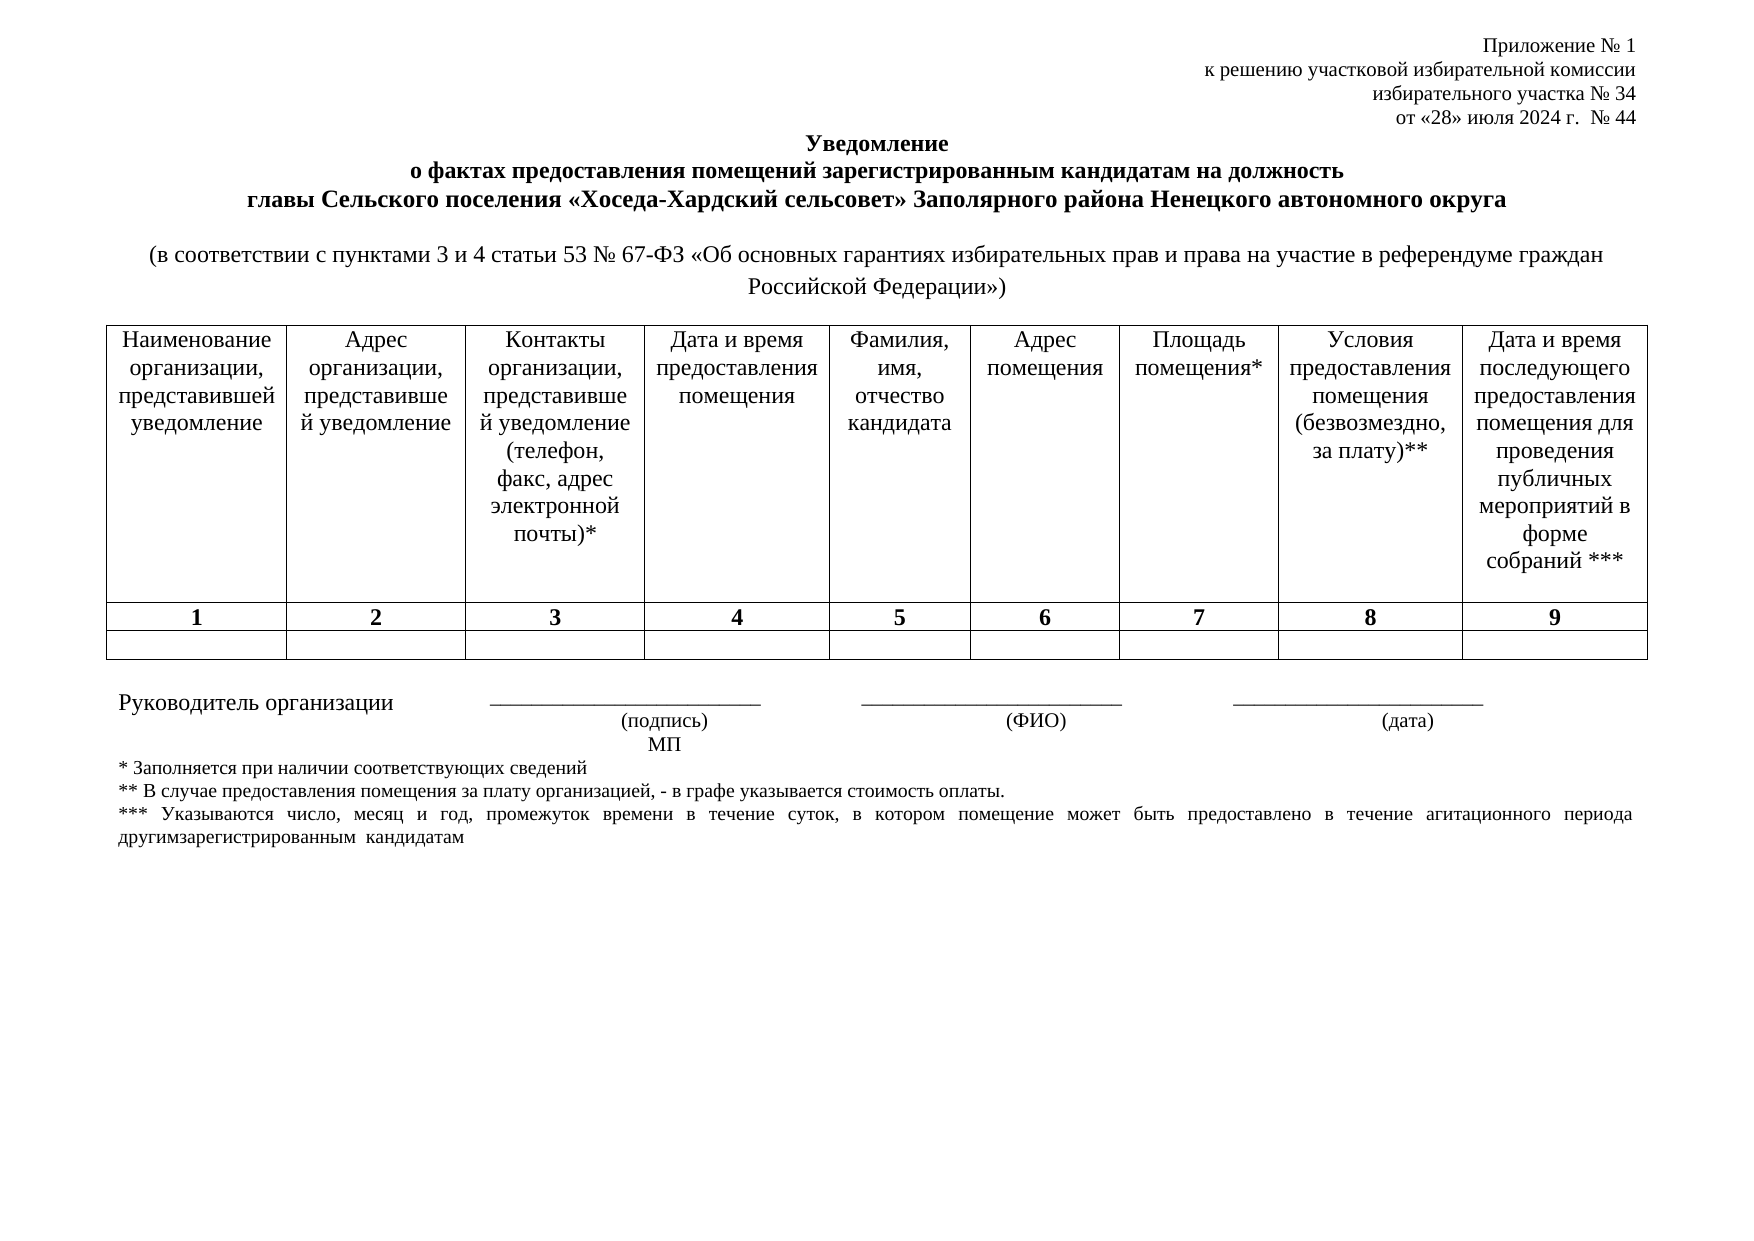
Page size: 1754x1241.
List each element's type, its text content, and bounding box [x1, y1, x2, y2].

table_cell 9 [1463, 603, 1647, 630]
table_header Условия предоставления помещения (безвозмездно, за плату)** [1279, 326, 1462, 602]
table_cell [1463, 631, 1647, 659]
table_header _________________________ (ФИО) [850, 660, 1222, 756]
table_cell [645, 631, 829, 659]
table_cell [1279, 631, 1462, 659]
text *** Указываются число, месяц и год, промежуток времени в течение суток, в котором помещение может быть предоставлено в течение агитационного периода другимзарегистрированным кандидатам [118, 802, 1636, 847]
table_header ________________________ (дата) [1222, 660, 1593, 756]
table_header Дата и время последующего предоставления помещения для проведения публичных мероприятий в форме собраний *** [1463, 326, 1647, 602]
table_cell 2 [287, 603, 465, 630]
table_header Руководитель организации [107, 660, 478, 756]
text (в соответствии с пунктами 3 и 4 статьи 53 № 67-ФЗ «Об основных гарантиях избирательных прав и права на участие в референдуме граждан Российской Федерации») [118, 240, 1636, 299]
text Уведомление [118, 129, 1636, 156]
text от «28» июля 2024 г. № 44 [118, 105, 1636, 129]
table_header Дата и время предоставления помещения [645, 326, 829, 602]
table_header Адрес помещения [971, 326, 1119, 602]
text Приложение № 1 [118, 32, 1636, 57]
table_cell [287, 631, 465, 659]
text к решению участковой избирательной комиссии [118, 57, 1636, 81]
table_cell 1 [107, 603, 286, 630]
table_cell 8 [1279, 603, 1462, 630]
table_header Площадь помещения* [1120, 326, 1278, 602]
table_header Адрес организации, представившей уведомление [287, 326, 465, 602]
text о фактах предоставления помещений зарегистрированным кандидатам на должность [118, 156, 1636, 184]
table_header Наименование организации, представившей уведомление [107, 326, 286, 602]
table_header Фамилия, имя, отчество кандидата [830, 326, 970, 602]
text избирательного участка № 34 [118, 81, 1636, 105]
table_cell [466, 631, 644, 659]
table_cell [830, 631, 970, 659]
table_cell 7 [1120, 603, 1278, 630]
table_cell [1120, 631, 1278, 659]
table_cell 6 [971, 603, 1119, 630]
table_header Контакты организации, представившей уведомление (телефон, факс, адрес электронной почты)* [466, 326, 644, 602]
text главы Сельского поселения «Хоседа-Хардский сельсовет» Заполярного района Ненецкого автономного округа [118, 184, 1636, 213]
table_cell [107, 631, 286, 659]
text ** В случае предоставления помещения за плату организацией, - в графе указывается стоимость оплаты. [118, 779, 1636, 802]
table_cell 4 [645, 603, 829, 630]
table_cell 5 [830, 603, 970, 630]
table_header __________________________ (подпись) МП [479, 660, 850, 756]
text * Заполняется при наличии соответствующих сведений [118, 756, 1636, 779]
table_cell 3 [466, 603, 644, 630]
table_cell [971, 631, 1119, 659]
